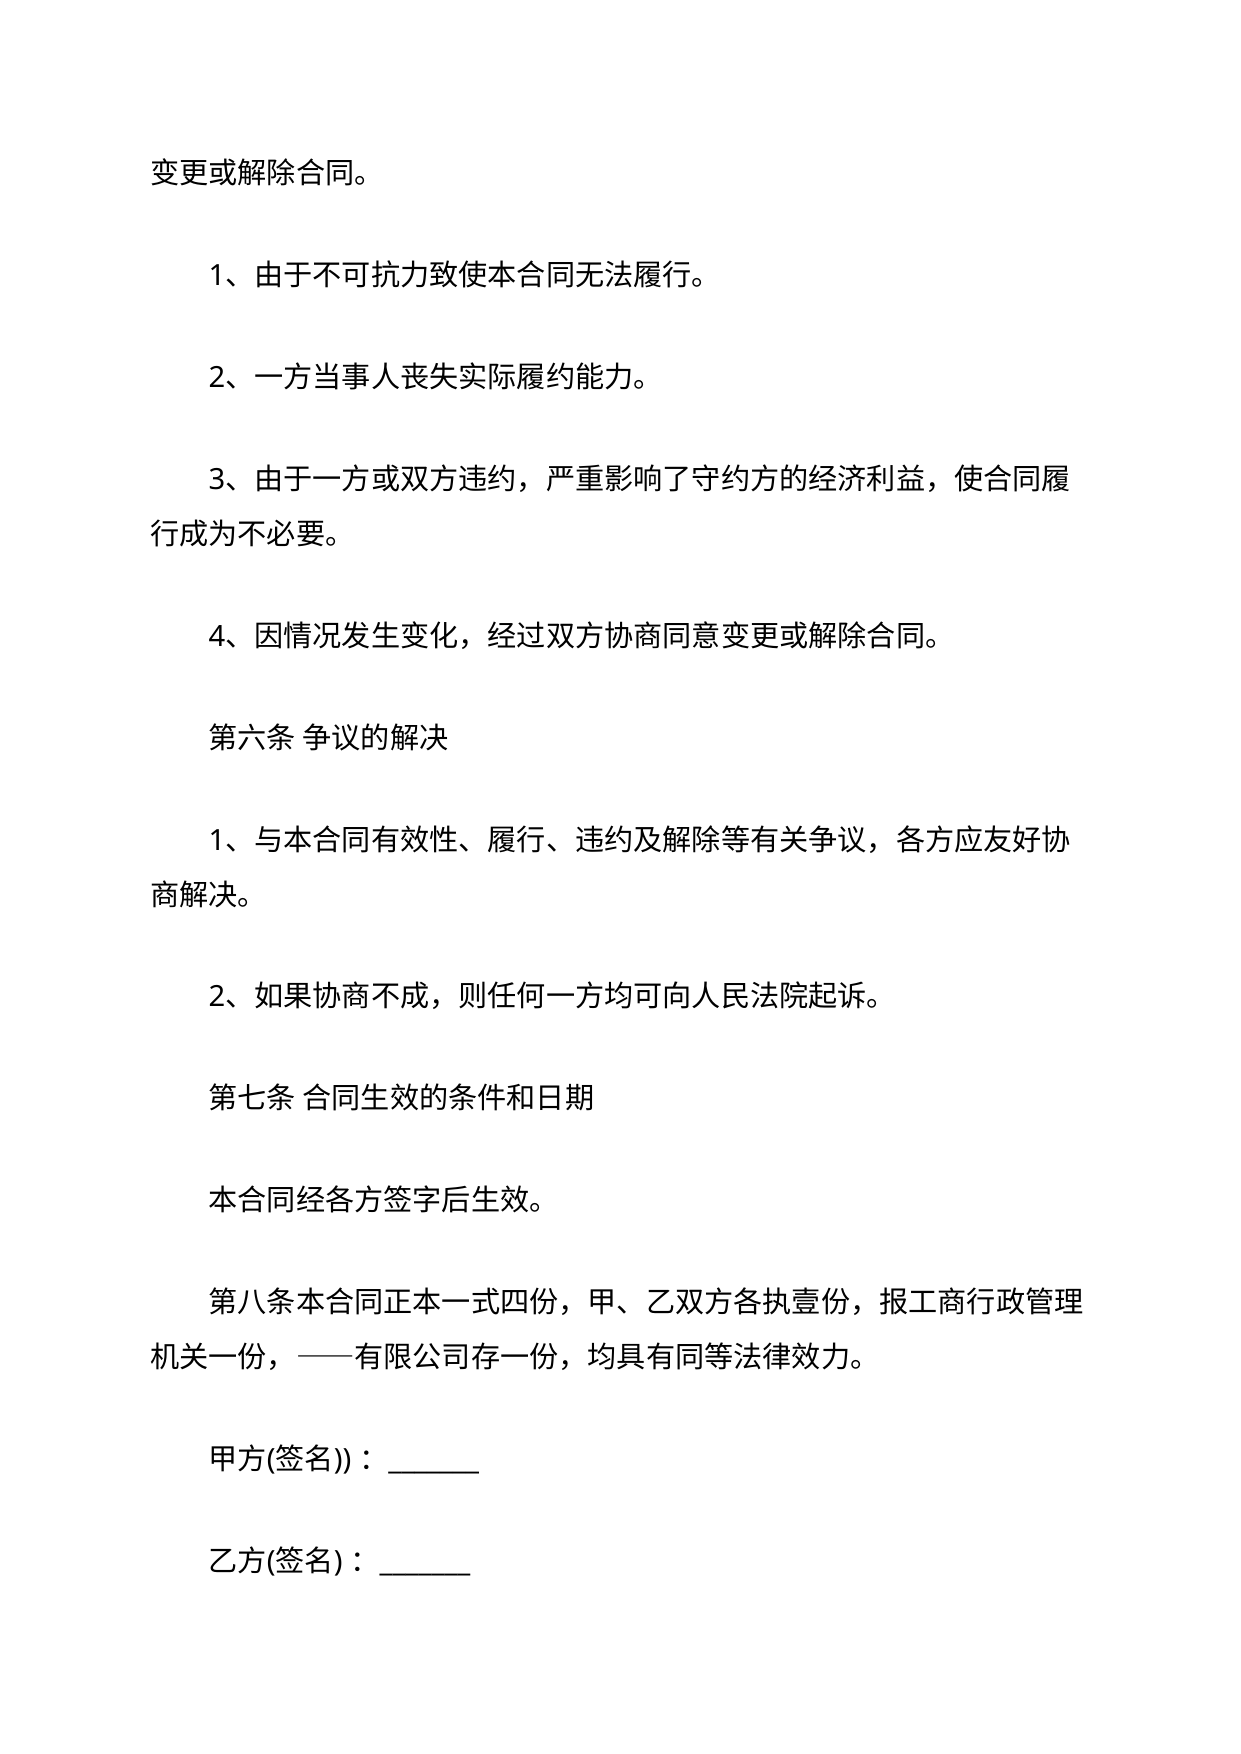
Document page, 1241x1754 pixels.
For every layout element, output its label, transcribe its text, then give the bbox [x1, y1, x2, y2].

text 4、因情况发生变化，经过双方协商同意变更或解除合同。 [150, 612, 1090, 655]
text 1、由于不可抗力致使本合同无法履行。 [150, 252, 1090, 294]
text 第八条本合同正本一式四份，甲、乙双方各执壹份，报工商行政管理机关一份，——有限公司存一份，均具有同等法律效力。 [150, 1278, 1090, 1376]
text 3、由于一方或双方违约，严重影响了守约方的经济利益，使合同履行成为不必要。 [150, 456, 1090, 553]
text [150, 150, 1090, 192]
text 本合同经各方签字后生效。 [150, 1177, 1090, 1219]
text 第六条 争议的解决 [150, 714, 1090, 757]
text 第七条 合同生效的条件和日期 [150, 1075, 1090, 1117]
text 乙方(签名) ：_______ [150, 1537, 1090, 1579]
text 2、一方当事人丧失实际履约能力。 [150, 354, 1090, 396]
text 2、如果协商不成，则任何一方均可向人民法院起诉。 [150, 973, 1090, 1015]
text 1、与本合同有效性、履行、违约及解除等有关争议，各方应友好协商解决。 [150, 816, 1090, 913]
text 甲方(签名)) ：_______ [150, 1435, 1090, 1478]
